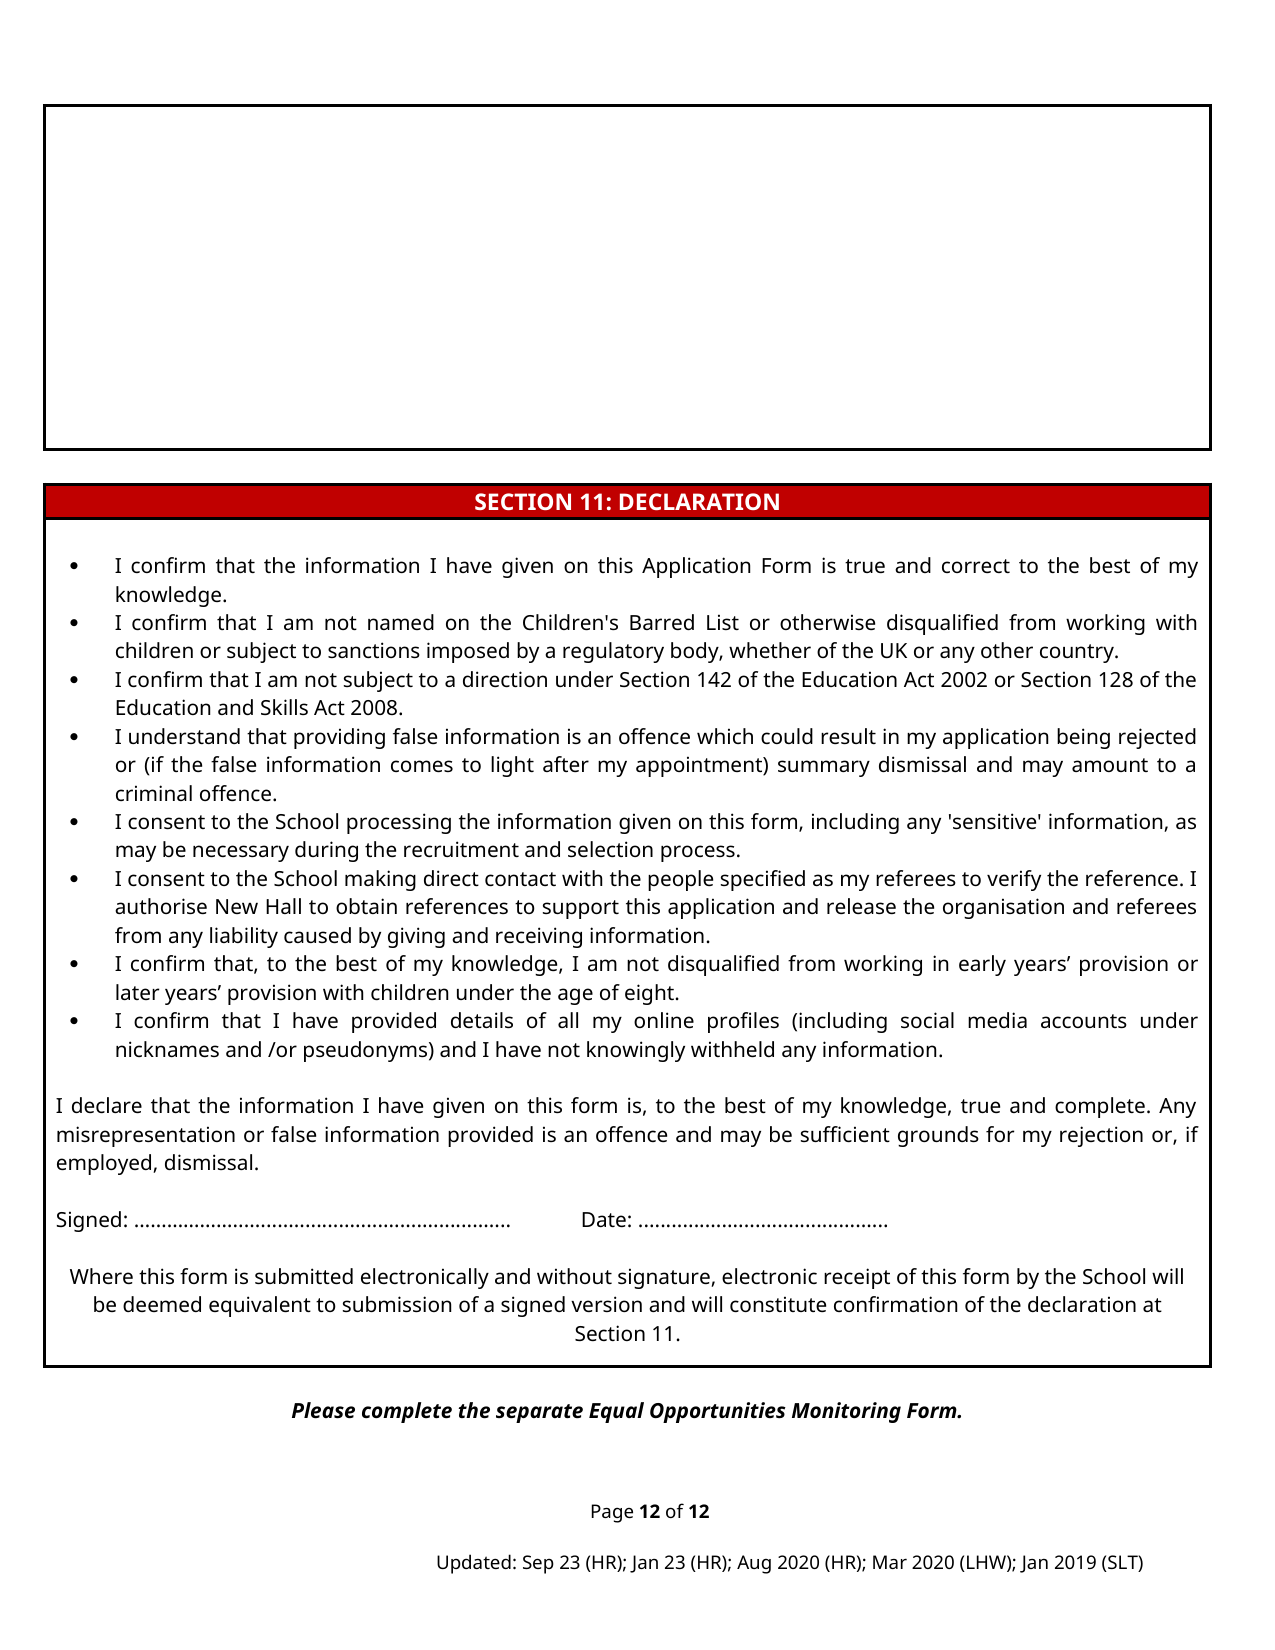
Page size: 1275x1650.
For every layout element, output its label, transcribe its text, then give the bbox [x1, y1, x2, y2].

text Please complete the separate Equal Opportunities Monitoring Form. [29, 1396, 1225, 1424]
table_cell I confirm that the information I have given on this Application Form is true and correct to the best of my knowledge. I confirm that I am not named on the Children's Barred List or otherwise disqualified from working with children or subject to sanctions imposed by a regulatory body, whether of the UK or any other country. I confirm that I am not subject to a direction under Section 142 of the Education Act 2002 or Section 128 of the Education and Skills Act 2008. I understand that providing false information is an offence which could result in my application being rejected or (if the false information comes to light after my appointment) summary dismissal and may amount to a criminal offence. I consent to the School processing the information given on this form, including any 'sensitive' information, as may be necessary during the recruitment and selection process. I consent to the School making direct contact with the people specified as my referees to verify the reference. I authorise New Hall to obtain references to support this application and release the organisation and referees from any liability caused by giving and receiving information. I confirm that, to the best of my knowledge, I am not disqualified from working in early years’ provision or later years’ provision with children under the age of eight. I confirm that I have provided details of all my online profiles (including social media accounts under nicknames and /or pseudonyms) and I have not knowingly withheld any information. I declare that the information I have given on this form is, to the best of my knowledge, true and complete. Any misrepresentation or false information provided is an offence and may be sufficient grounds for my rejection or, if employed, dismissal. Signed: ……………….................................................. Date: ............................................. Where this form is submitted electronically and without signature, electronic receipt of this form by the School will be deemed equivalent to submission of a signed version and will constitute confirmation of the declaration at Section 11. [46, 520, 1209, 1364]
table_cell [46, 107, 1209, 448]
table_header SECTION 11: DECLARATION [46, 486, 1209, 517]
